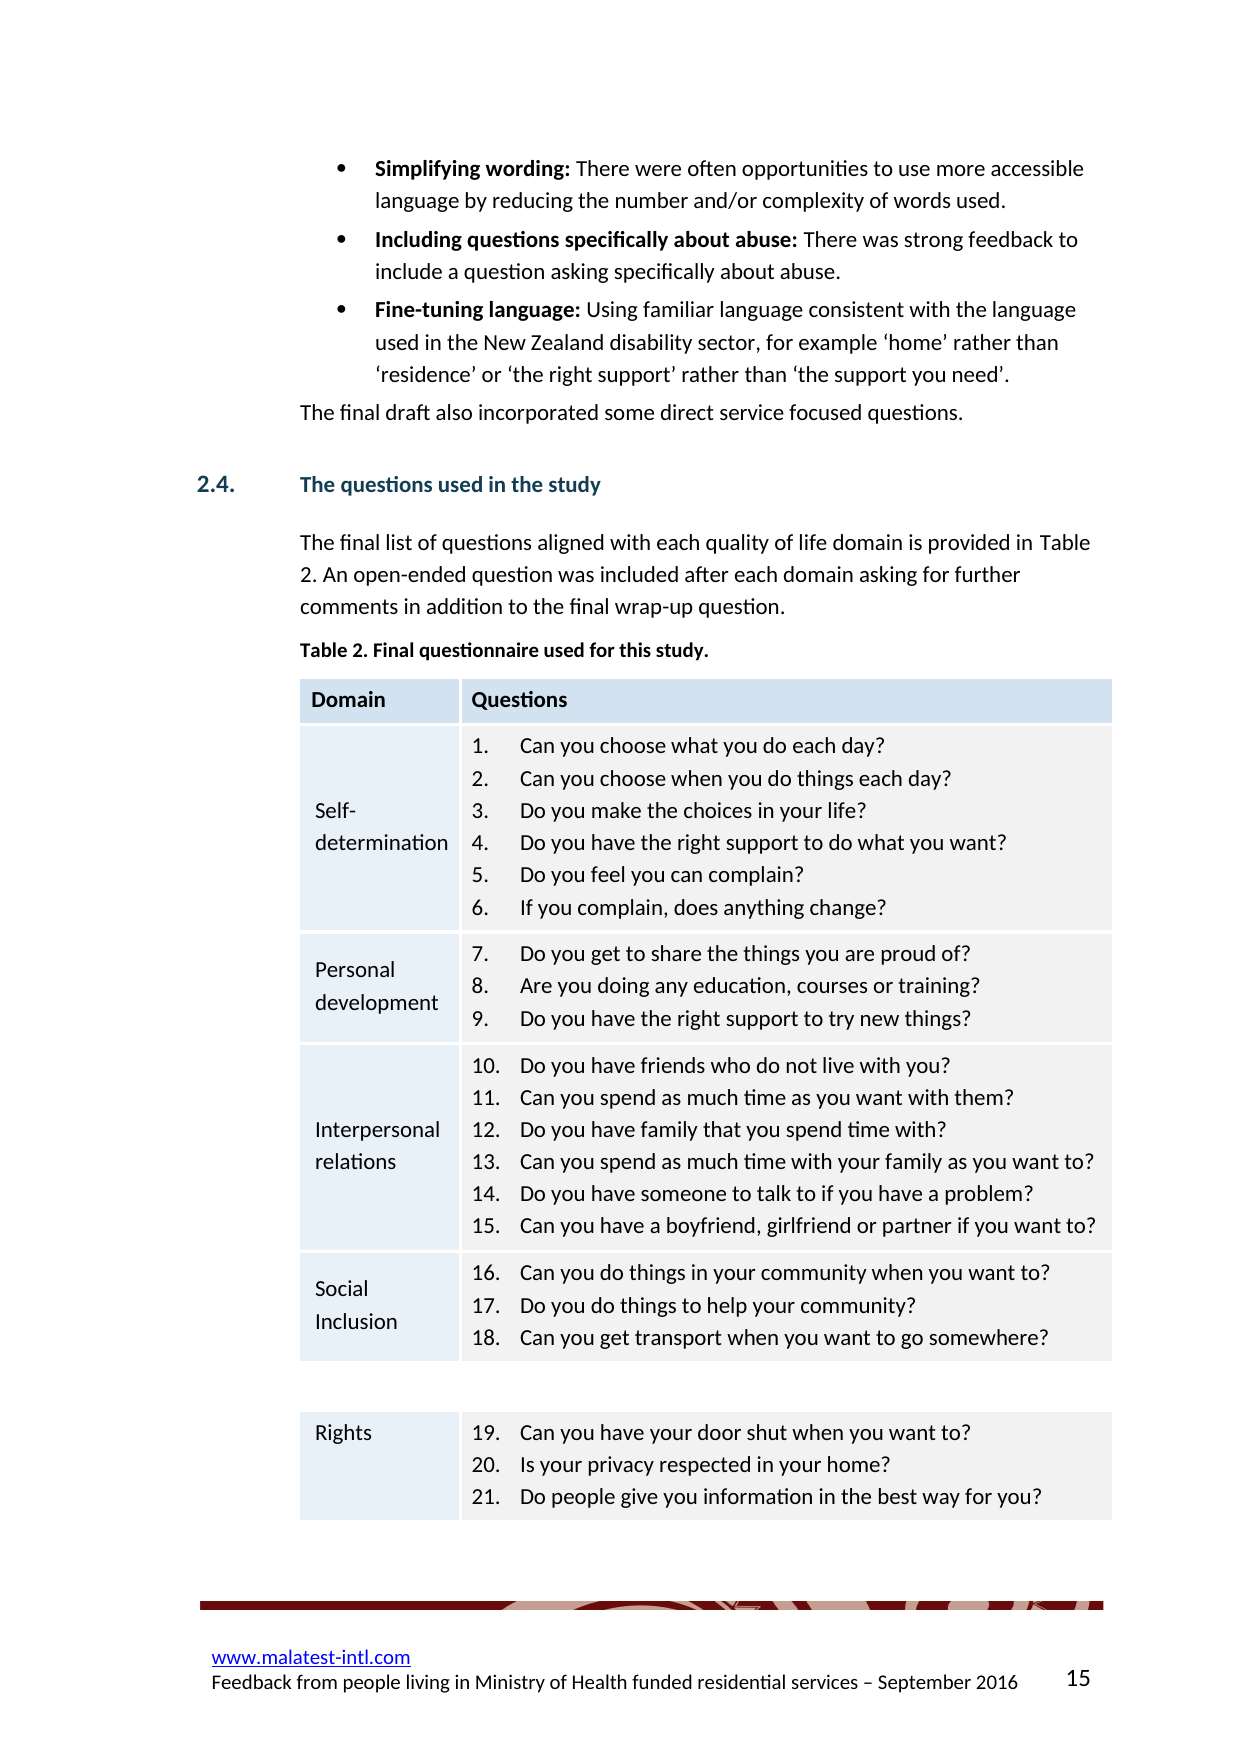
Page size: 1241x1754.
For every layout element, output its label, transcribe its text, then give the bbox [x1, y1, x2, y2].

table_cell Interpersonal relations [300, 1045, 459, 1249]
table_cell Do you get to share the things you are proud of? Are you doing any education, courses or training? Do you have the right support to try new things? [462, 934, 1112, 1042]
text The final draft also incorporated some direct service focused questions. [300, 398, 1092, 426]
table_cell Personal development [300, 934, 459, 1042]
text Including questions specifically about abuse: There was strong feedback to include a question asking specifically about abuse. [337, 225, 1092, 285]
text The final list of questions aligned with each quality of life domain is provided in Table 2. An open-ended question was included after each domain asking for further comments in addition to the final wrap-up question. [300, 528, 1092, 621]
text Fine-tuning language: Using familiar language consistent with the language used in the New Zealand disability sector, for example ‘home’ rather than ‘residence’ or ‘the right support’ rather than ‘the support you need’. [337, 296, 1092, 388]
table_cell Social Inclusion [300, 1253, 459, 1361]
table_cell Do you have friends who do not live with you? Can you spend as much time as you want with them? Do you have family that you spend time with? Can you spend as much time with your family as you want to? Do you have someone to talk to if you have a problem? Can you have a boyfriend, girlfriend or partner if you want to? [462, 1045, 1112, 1249]
text Table 2. Final questionnaire used for this study. [300, 637, 1092, 663]
picture [199, 1601, 1104, 1610]
table_header Domain [300, 679, 459, 723]
table_cell Can you do things in your community when you want to? Do you do things to help your community? Can you get transport when you want to go somewhere? [462, 1253, 1112, 1361]
subtitle The questions used in the study [197, 468, 1092, 499]
table_header Rights [300, 1412, 459, 1520]
table_cell Self-determination [300, 726, 459, 930]
text Simplifying wording: There were often opportunities to use more accessible language by reducing the number and/or complexity of words used. [337, 154, 1092, 214]
table_header Questions [462, 679, 1112, 723]
table_cell Can you choose what you do each day? Can you choose when you do things each day? Do you make the choices in your life? Do you have the right support to do what you want? Do you feel you can complain? If you complain, does anything change? [462, 726, 1112, 930]
